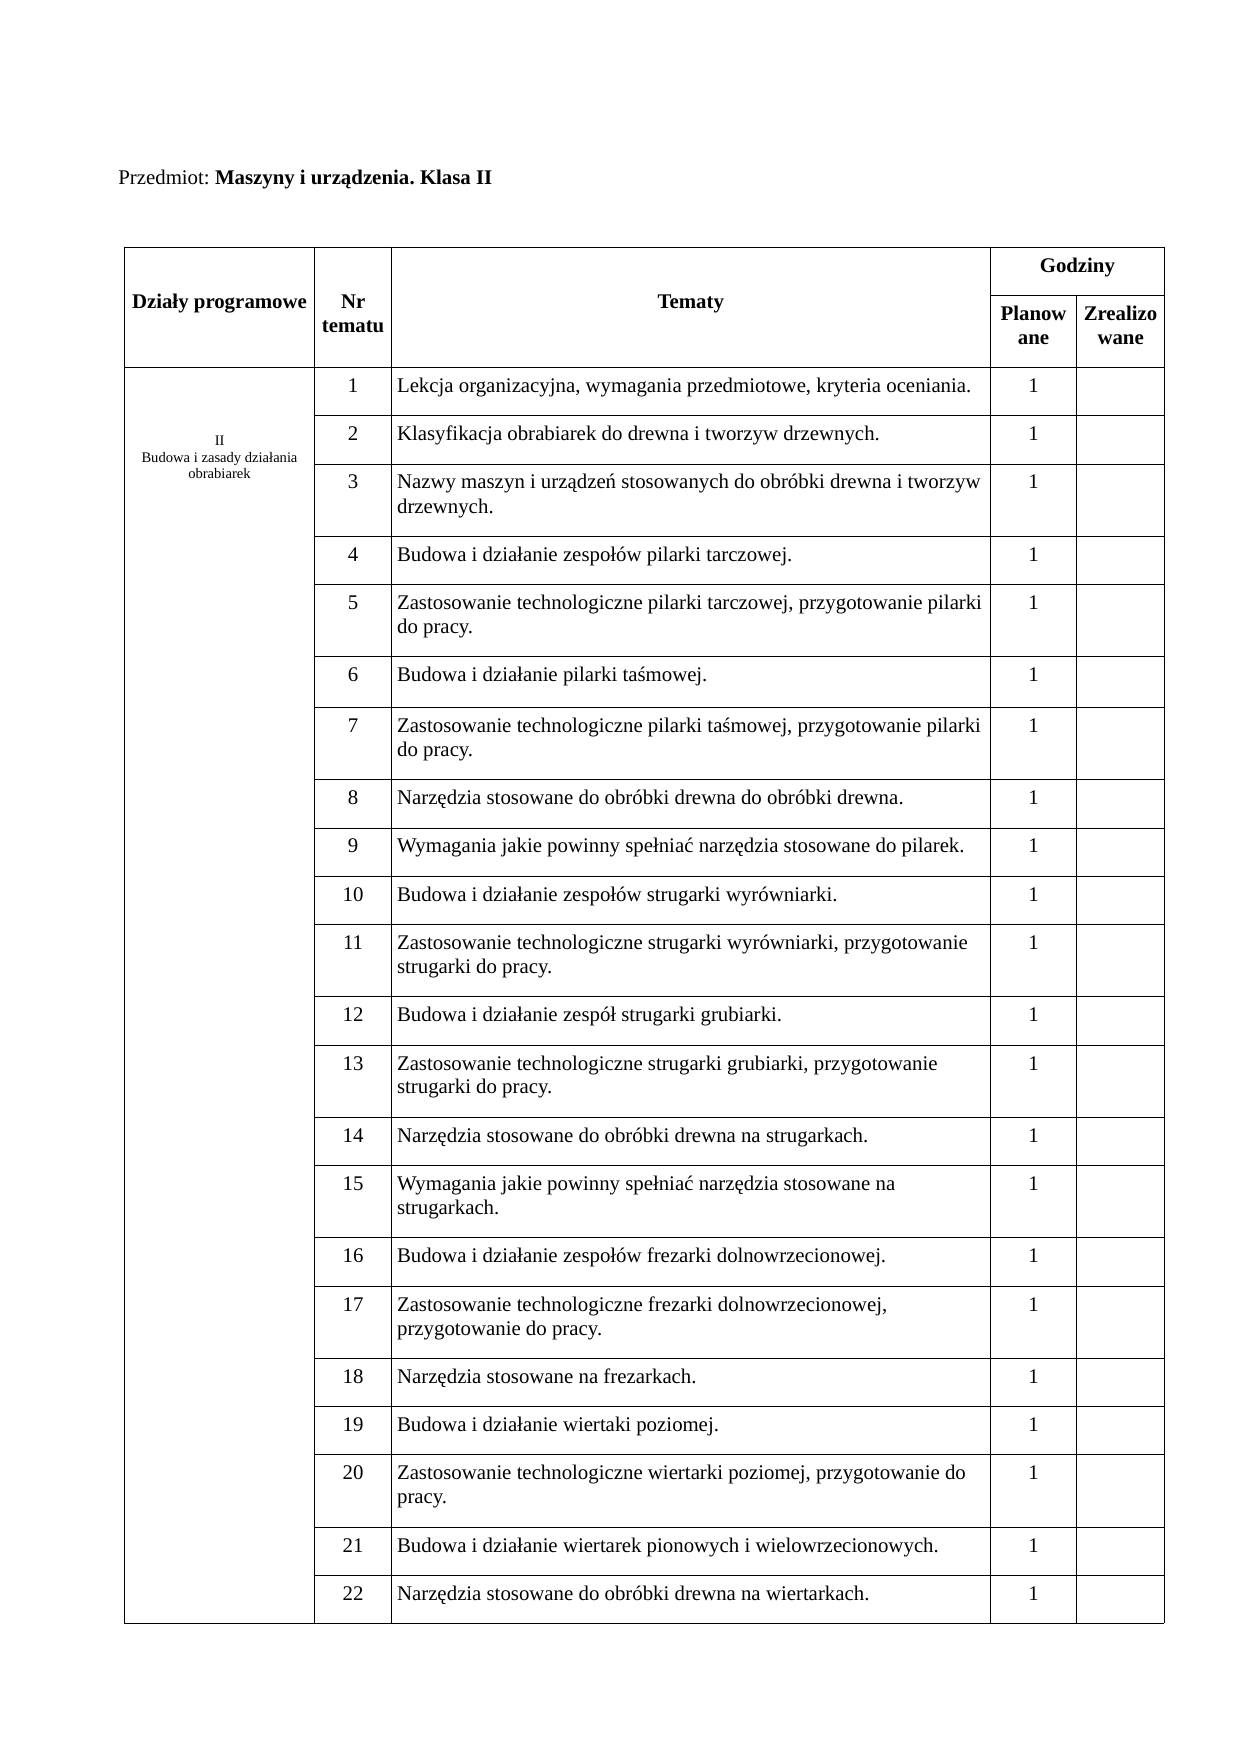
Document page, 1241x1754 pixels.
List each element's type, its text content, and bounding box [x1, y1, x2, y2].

table_cell [1077, 1046, 1164, 1117]
table_cell Zastosowanie technologiczne frezarki dolnowrzecionowej, przygotowanie do pracy. [392, 1287, 990, 1358]
table_cell Zastosowanie technologiczne pilarki taśmowej, przygotowanie pilarki do pracy. [392, 708, 990, 779]
table_cell Budowa i działanie pilarki taśmowej. [392, 657, 990, 707]
table_cell 1 [991, 1166, 1076, 1237]
table_cell [1077, 416, 1164, 463]
table_cell 1 [315, 368, 391, 415]
table_cell [1077, 708, 1164, 779]
table_cell [1077, 829, 1164, 876]
table_cell [1077, 1407, 1164, 1454]
table_cell 14 [315, 1118, 391, 1165]
table_cell Narzędzia stosowane do obróbki drewna do obróbki drewna. [392, 780, 990, 827]
table_header Godziny [991, 248, 1164, 295]
table_cell [1077, 877, 1164, 924]
table_cell 12 [315, 997, 391, 1044]
table_cell 1 [991, 925, 1076, 996]
table_cell Zastosowanie technologiczne wiertarki poziomej, przygotowanie do pracy. [392, 1455, 990, 1527]
table_cell 1 [991, 368, 1076, 415]
table_cell [1077, 585, 1164, 656]
table_cell 1 [991, 1287, 1076, 1358]
table_cell 1 [991, 1407, 1076, 1454]
table_cell 1 [991, 416, 1076, 463]
table_cell 1 [991, 1455, 1076, 1527]
table_cell [1077, 1118, 1164, 1165]
table_cell 22 [315, 1576, 391, 1623]
table_cell [1077, 368, 1164, 415]
table_cell 1 [991, 1528, 1076, 1575]
table_cell Budowa i działanie wiertaki poziomej. [392, 1407, 990, 1454]
table_cell [1077, 1238, 1164, 1286]
table_cell Narzędzia stosowane do obróbki drewna na strugarkach. [392, 1118, 990, 1165]
table_cell 6 [315, 657, 391, 707]
table_cell 7 [315, 708, 391, 779]
table_cell 1 [991, 1118, 1076, 1165]
table_cell 9 [315, 829, 391, 876]
table_cell [1077, 657, 1164, 707]
table_cell [1077, 1166, 1164, 1237]
table_cell 1 [991, 537, 1076, 584]
table_cell 1 [991, 877, 1076, 924]
table_cell Zastosowanie technologiczne pilarki tarczowej, przygotowanie pilarki do pracy. [392, 585, 990, 656]
table_cell 15 [315, 1166, 391, 1237]
table_cell 1 [991, 1576, 1076, 1623]
text Przedmiot: Maszyny i urządzenia. Klasa II [118, 165, 1122, 189]
table_cell 1 [991, 997, 1076, 1044]
table_cell Wymagania jakie powinny spełniać narzędzia stosowane do pilarek. [392, 829, 990, 876]
table_cell 5 [315, 585, 391, 656]
table_cell [1077, 1455, 1164, 1527]
table_cell Zrealizowane [1077, 296, 1164, 367]
table_cell Lekcja organizacyjna, wymagania przedmiotowe, kryteria oceniania. [392, 368, 990, 415]
table_cell 16 [315, 1238, 391, 1286]
table_cell Planowane [991, 296, 1076, 367]
table_cell 1 [991, 465, 1076, 536]
table_cell 11 [315, 925, 391, 996]
table_cell [1077, 1287, 1164, 1358]
table_cell 1 [991, 829, 1076, 876]
table_cell [1077, 537, 1164, 584]
table_cell [1077, 465, 1164, 536]
table_cell 19 [315, 1407, 391, 1454]
table_cell 1 [991, 708, 1076, 779]
table_cell Budowa i działanie zespołów strugarki wyrówniarki. [392, 877, 990, 924]
table_cell [1077, 925, 1164, 996]
table_cell 17 [315, 1287, 391, 1358]
table_cell Klasyfikacja obrabiarek do drewna i tworzyw drzewnych. [392, 416, 990, 463]
table_cell 10 [315, 877, 391, 924]
table_cell II Budowa i zasady działania obrabiarek [125, 368, 314, 1623]
table_header Tematy [392, 248, 990, 367]
table_cell [1077, 1359, 1164, 1406]
table_cell 20 [315, 1455, 391, 1527]
table_header Nr tematu [315, 248, 391, 367]
table_cell 4 [315, 537, 391, 584]
table_cell 1 [991, 1238, 1076, 1286]
table_cell Nazwy maszyn i urządzeń stosowanych do obróbki drewna i tworzyw drzewnych. [392, 465, 990, 536]
table_cell Zastosowanie technologiczne strugarki grubiarki, przygotowanie strugarki do pracy. [392, 1046, 990, 1117]
table_cell [1077, 1576, 1164, 1623]
table_cell 1 [991, 1046, 1076, 1117]
table_cell Narzędzia stosowane na frezarkach. [392, 1359, 990, 1406]
table_cell 13 [315, 1046, 391, 1117]
table_cell 2 [315, 416, 391, 463]
table_cell 1 [991, 1359, 1076, 1406]
table_cell [1077, 1528, 1164, 1575]
table_cell 3 [315, 465, 391, 536]
table_cell Budowa i działanie zespołów frezarki dolnowrzecionowej. [392, 1238, 990, 1286]
table_cell Budowa i działanie zespołów pilarki tarczowej. [392, 537, 990, 584]
table_cell 1 [991, 657, 1076, 707]
table_cell Budowa i działanie wiertarek pionowych i wielowrzecionowych. [392, 1528, 990, 1575]
table_cell [1077, 780, 1164, 827]
table_cell Zastosowanie technologiczne strugarki wyrówniarki, przygotowanie strugarki do pracy. [392, 925, 990, 996]
table_cell 1 [991, 585, 1076, 656]
table_cell Wymagania jakie powinny spełniać narzędzia stosowane na strugarkach. [392, 1166, 990, 1237]
table_cell Narzędzia stosowane do obróbki drewna na wiertarkach. [392, 1576, 990, 1623]
table_cell 18 [315, 1359, 391, 1406]
table_cell [1077, 997, 1164, 1044]
table_cell Budowa i działanie zespół strugarki grubiarki. [392, 997, 990, 1044]
table_cell 1 [991, 780, 1076, 827]
table_cell 8 [315, 780, 391, 827]
table_cell 21 [315, 1528, 391, 1575]
table_header Działy programowe [125, 248, 314, 367]
